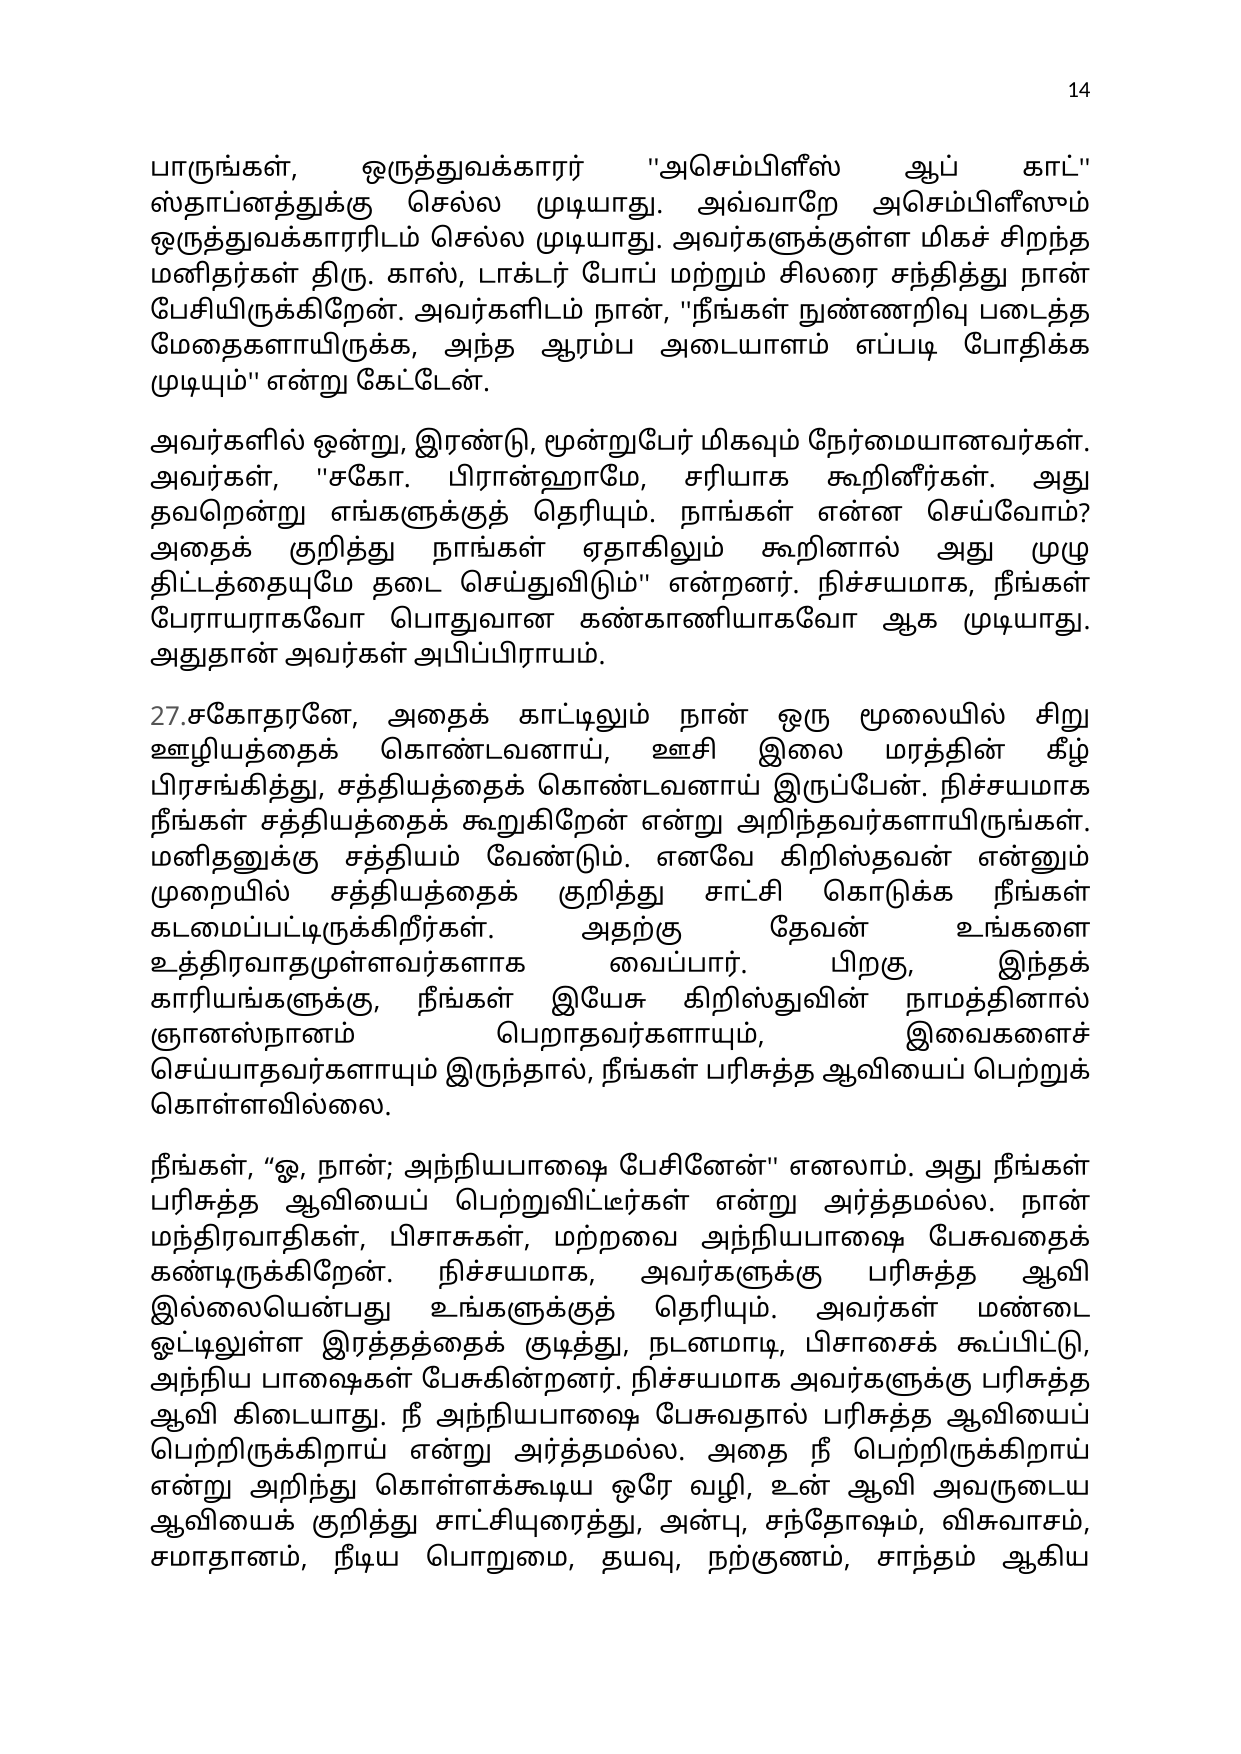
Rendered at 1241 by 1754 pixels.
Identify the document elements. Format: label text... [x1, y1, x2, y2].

text பாருங்கள், ஒருத்துவக்காரர் ''அசெம்பிளீஸ் ஆப் காட்'' ஸ்தாப்னத்துக்கு செல்ல முடியாது. அவ்வாறே அசெம்பிளீஸும் ஒருத்துவக்காரரிடம் செல்ல முடியாது. அவர்களுக்குள்ள மிகச் சிறந்த மனிதர்கள் திரு. காஸ், டாக்டர் போப் மற்றும் சிலரை சந்தித்து நான் பேசியிருக்கிறேன். அவர்களிடம் நான், ''நீங்கள் நுண்ணறிவு படைத்த மேதைகளாயிருக்க, அந்த ஆரம்ப அடையாளம் எப்படி போதிக்க முடியும்'' என்று கேட்டேன். [150, 150, 1090, 399]
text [150, 1148, 1090, 1575]
text அவர்களில் ஒன்று, இரண்டு, மூன்றுபேர் மிகவும் நேர்மையானவர்கள். அவர்கள், ''சகோ. பிரான்ஹாமே, சரியாக கூறினீர்கள். அது தவறென்று எங்களுக்குத் தெரியும். நாங்கள் என்ன செய்வோம்? அதைக் குறித்து நாங்கள் ஏதாகிலும் கூறினால் அது முழு திட்டத்தையுமே தடை செய்துவிடும்'' என்றனர். நிச்சயமாக, நீங்கள் பேராயராகவோ பொதுவான கண்காணியாகவோ ஆக முடியாது. அதுதான் அவர்கள் அபிப்பிராயம். [150, 424, 1090, 672]
text 27.சகோதரனே, அதைக் காட்டிலும் நான் ஒரு மூலையில் சிறு ஊழியத்தைக் கொண்டவனாய், ஊசி இலை மரத்தின் கீழ் பிரசங்கித்து, சத்தியத்தைக் கொண்டவனாய் இருப்பேன். நிச்சயமாக நீங்கள் சத்தியத்தைக் கூறுகிறேன் என்று அறிந்தவர்களாயிருங்கள். மனிதனுக்கு சத்தியம் வேண்டும். எனவே கிறிஸ்தவன் என்னும் முறையில் சத்தியத்தைக் குறித்து சாட்சி கொடுக்க நீங்கள் கடமைப்பட்டிருக்கிறீர்கள். அதற்கு தேவன் உங்களை உத்திரவாதமுள்ளவர்களாக வைப்பார். பிறகு, இந்தக் காரியங்களுக்கு, நீங்கள் இயேசு கிறிஸ்துவின் நாமத்தினால் ஞானஸ்நானம் பெறாதவர்களாயும், இவைகளைச் செய்யாதவர்களாயும் இருந்தால், நீங்கள் பரிசுத்த ஆவியைப் பெற்றுக் கொள்ளவில்லை. [150, 697, 1090, 1123]
